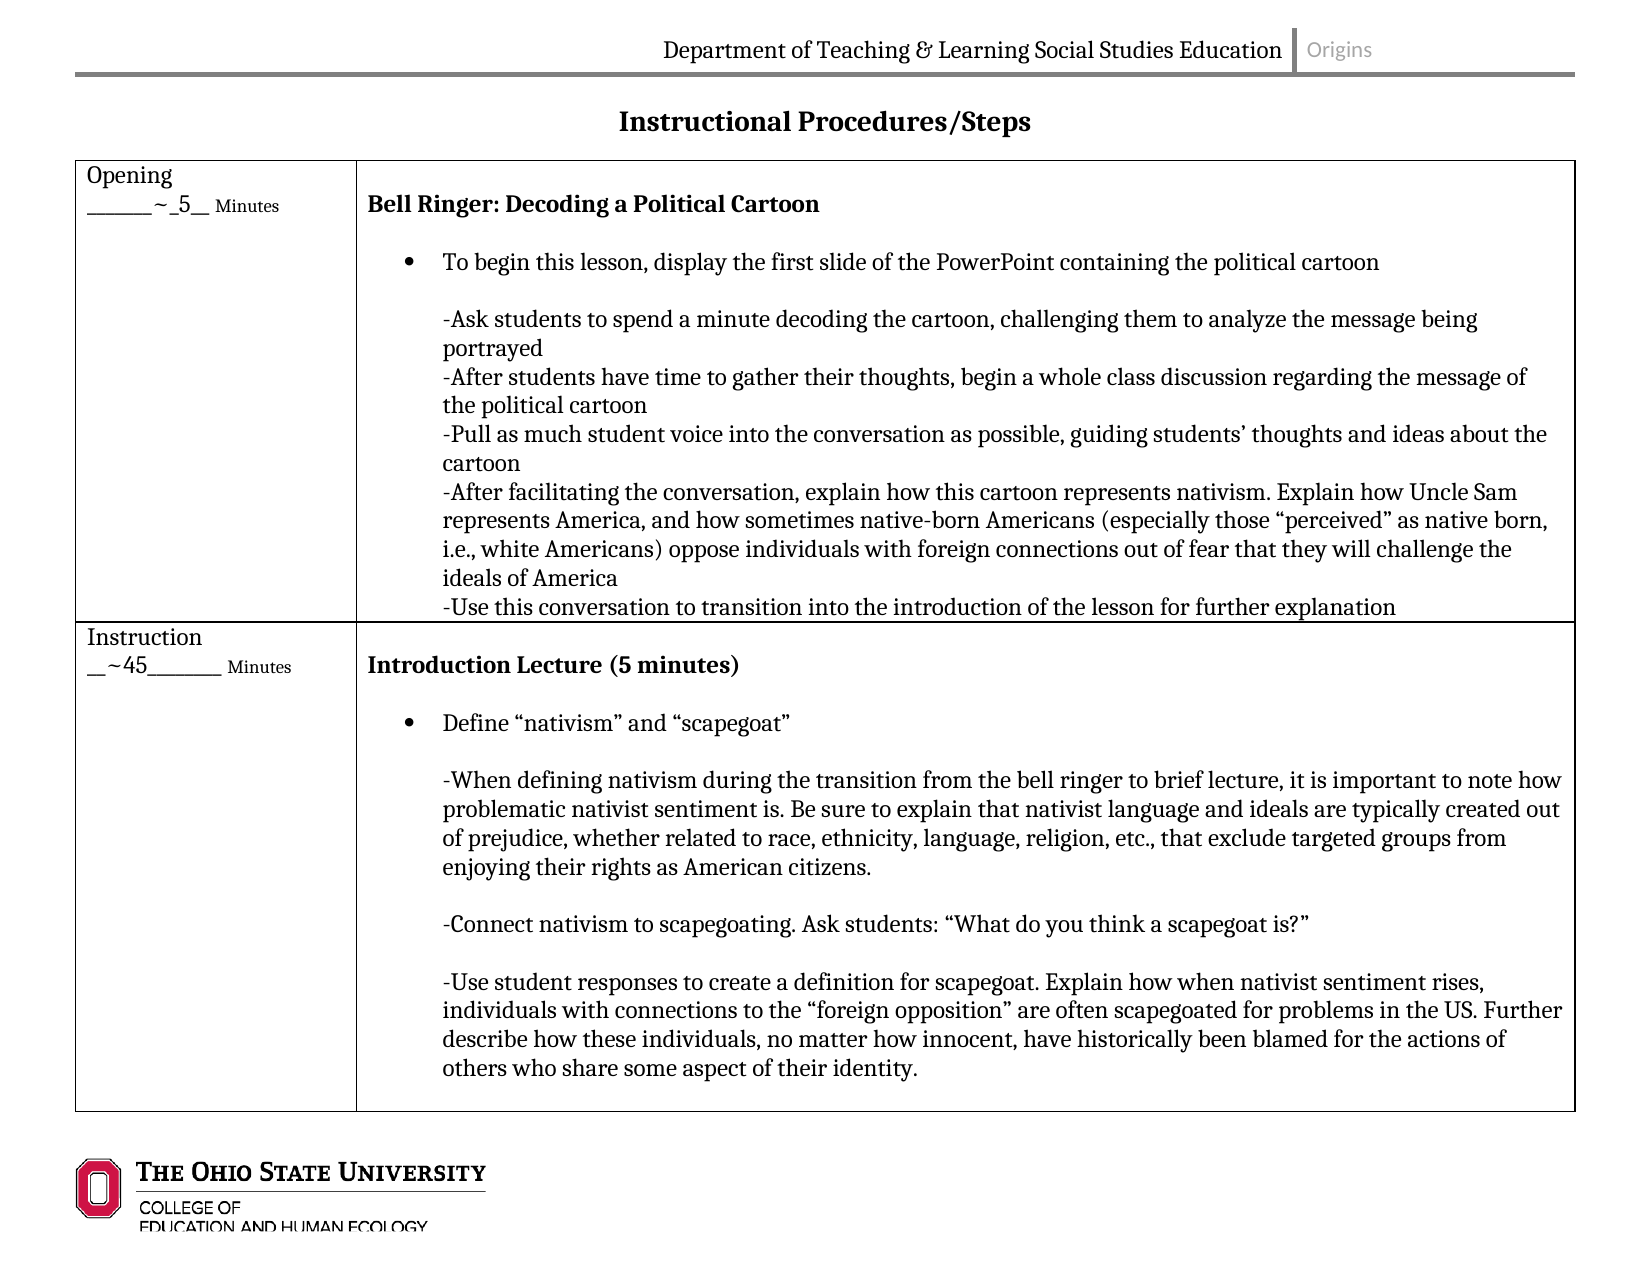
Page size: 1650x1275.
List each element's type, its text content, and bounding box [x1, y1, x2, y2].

picture [75, 1158, 486, 1232]
table_cell Instruction __~45________ Minutes [76, 623, 356, 1111]
table_header Bell Ringer: Decoding a Political Cartoon To begin this lesson, display the first slide of the PowerPoint containing the political cartoon -Ask students to spend a minute decoding the cartoon, challenging them to analyze the message being portrayed -After students have time to gather their thoughts, begin a whole class discussion regarding the message of the political cartoon -Pull as much student voice into the conversation as possible, guiding students’ thoughts and ideas about the cartoon -After facilitating the conversation, explain how this cartoon represents nativism. Explain how Uncle Sam represents America, and how sometimes native-born Americans (especially those “perceived” as native born, i.e., white Americans) oppose individuals with foreign connections out of fear that they will challenge the ideals of America -Use this conversation to transition into the introduction of the lesson for further explanation [357, 161, 1574, 621]
text Instructional Procedures/Steps [75, 105, 1575, 139]
table_header Opening _______~_5__ Minutes [76, 161, 356, 621]
